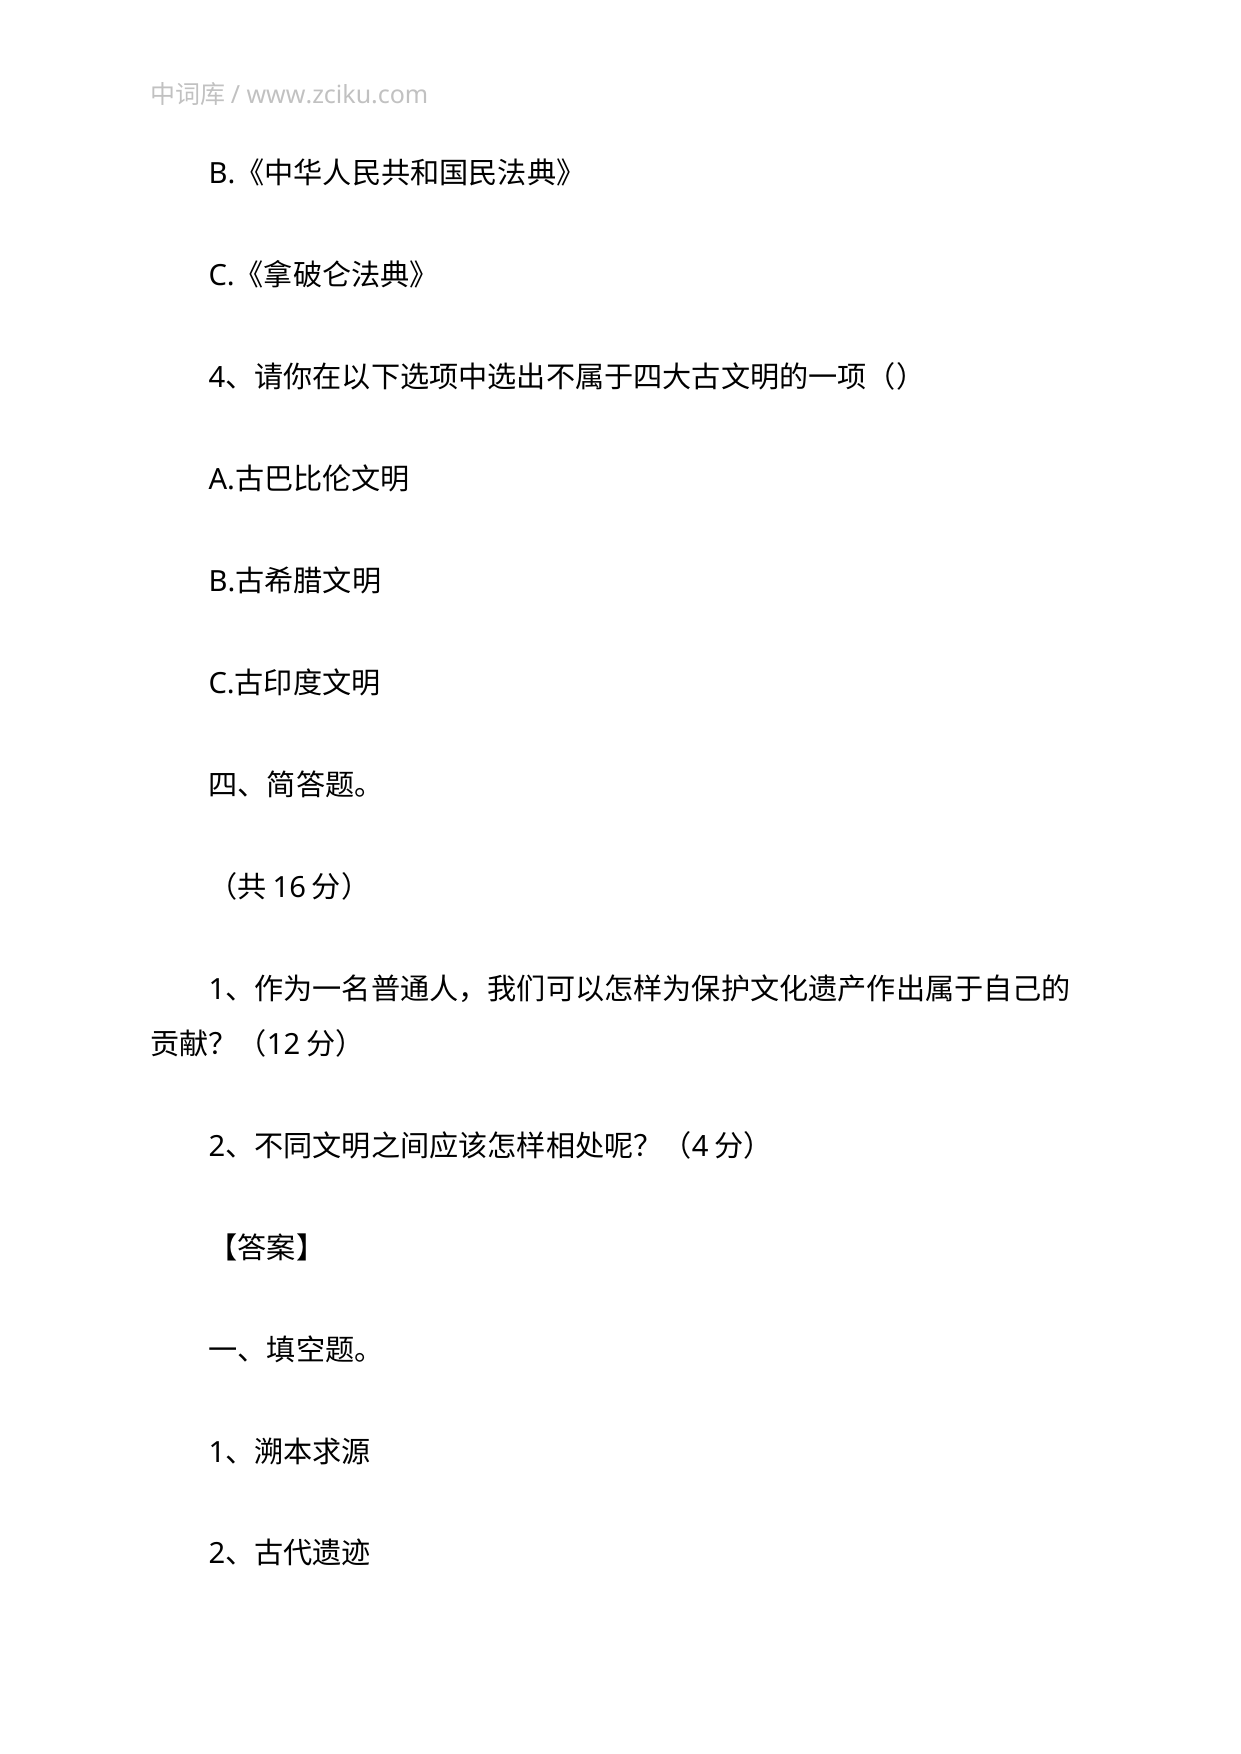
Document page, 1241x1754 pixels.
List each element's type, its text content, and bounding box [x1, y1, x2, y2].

text 1、作为一名普通人，我们可以怎样为保护文化遗产作出属于自己的贡献？（12分） [150, 966, 1090, 1063]
text B.《中华人民共和国民法典》 [150, 150, 1090, 192]
text 2、古代遗迹 [150, 1530, 1090, 1572]
text A.古巴比伦文明 [150, 456, 1090, 498]
text （共16分） [150, 864, 1090, 906]
text B.古希腊文明 [150, 558, 1090, 600]
text 一、填空题。 [150, 1326, 1090, 1369]
text C.古印度文明 [150, 660, 1090, 702]
text 1、溯本求源 [150, 1428, 1090, 1471]
text 2、不同文明之间应该怎样相处呢？（4分） [150, 1123, 1090, 1165]
text 4、请你在以下选项中选出不属于四大古文明的一项（） [150, 354, 1090, 396]
text 【答案】 [150, 1224, 1090, 1267]
text 四、简答题。 [150, 762, 1090, 804]
text C.《拿破仑法典》 [150, 252, 1090, 294]
